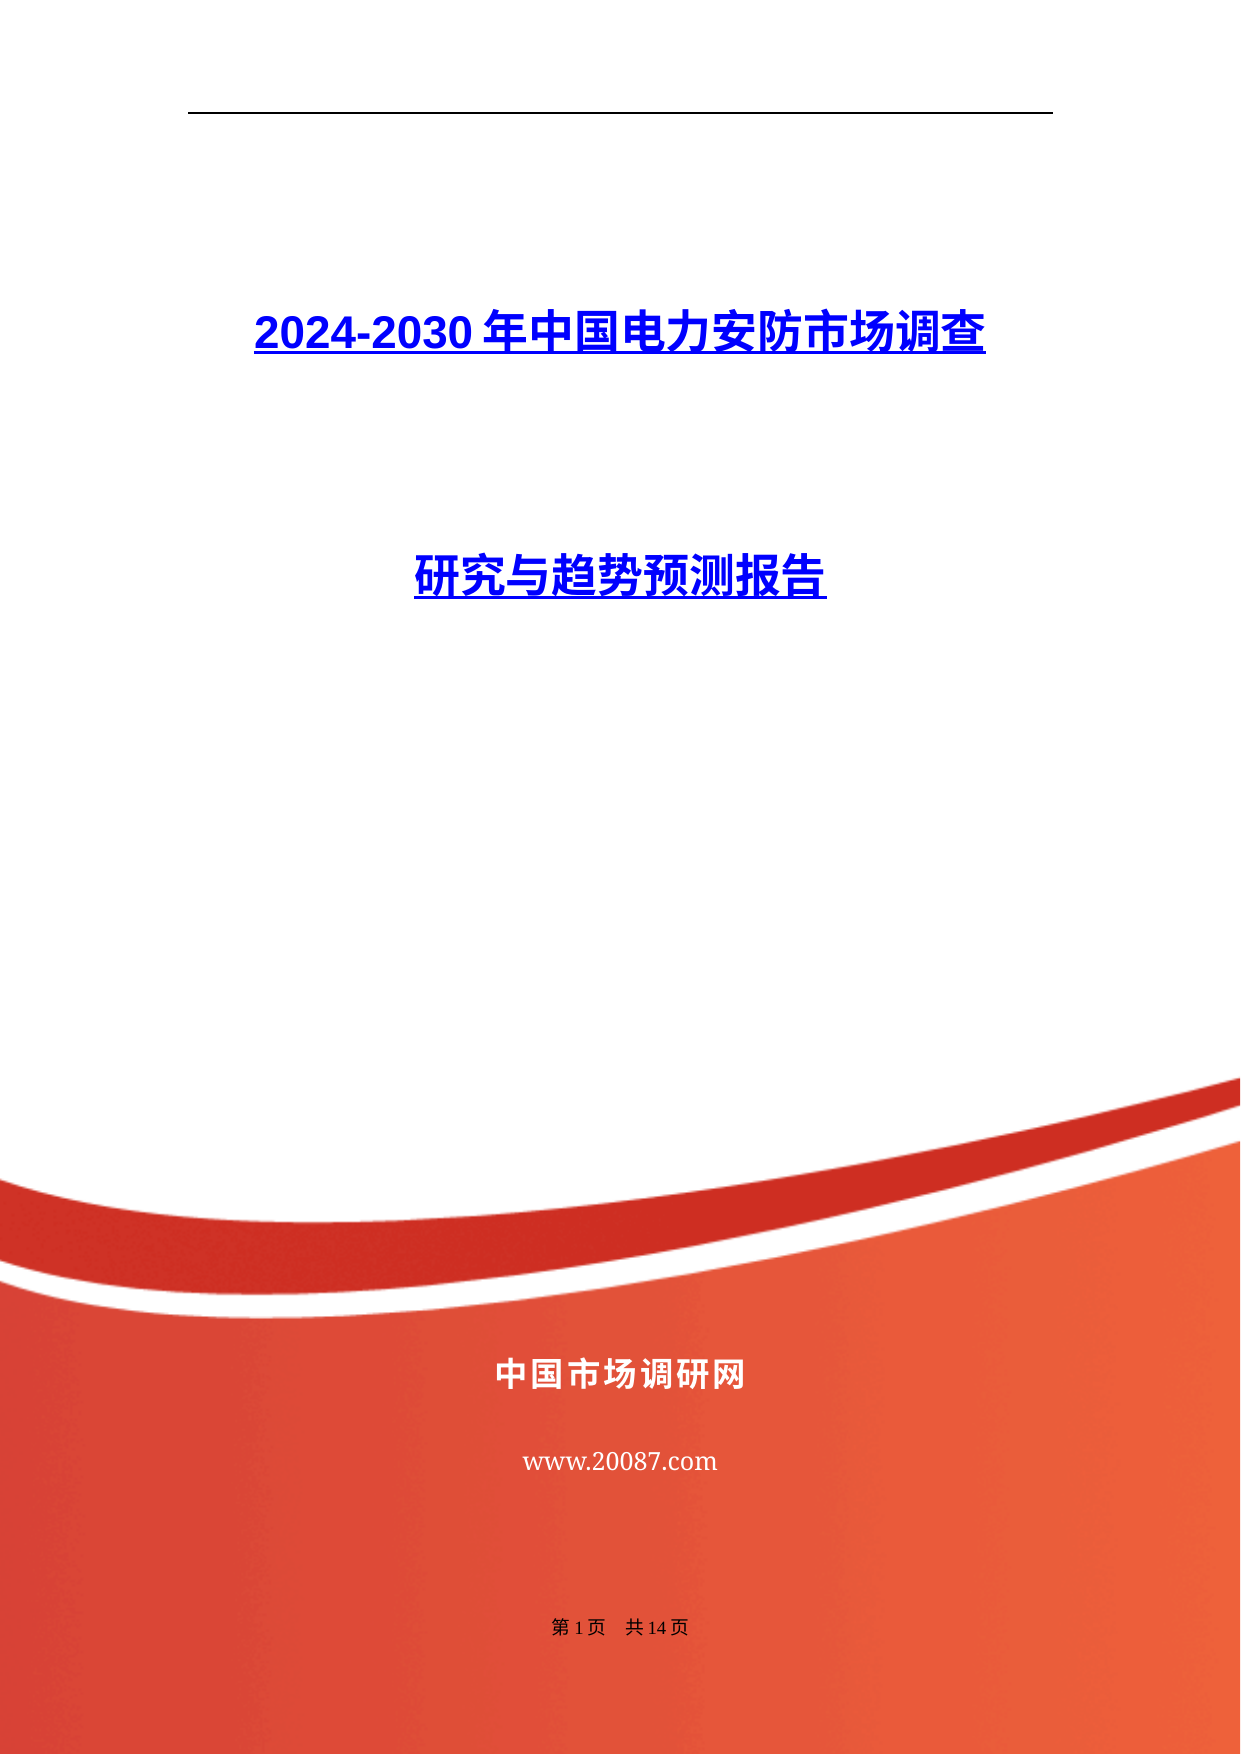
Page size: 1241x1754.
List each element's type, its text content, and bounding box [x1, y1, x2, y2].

subtitle 中国市场调研网 [187, 1339, 1053, 1404]
picture [0, 1006, 1241, 1754]
table_header 2024-2030年中国电力安防市场调查研究与趋势预测报告 [188, 207, 1053, 773]
text www.20087.com [187, 1428, 1053, 1493]
